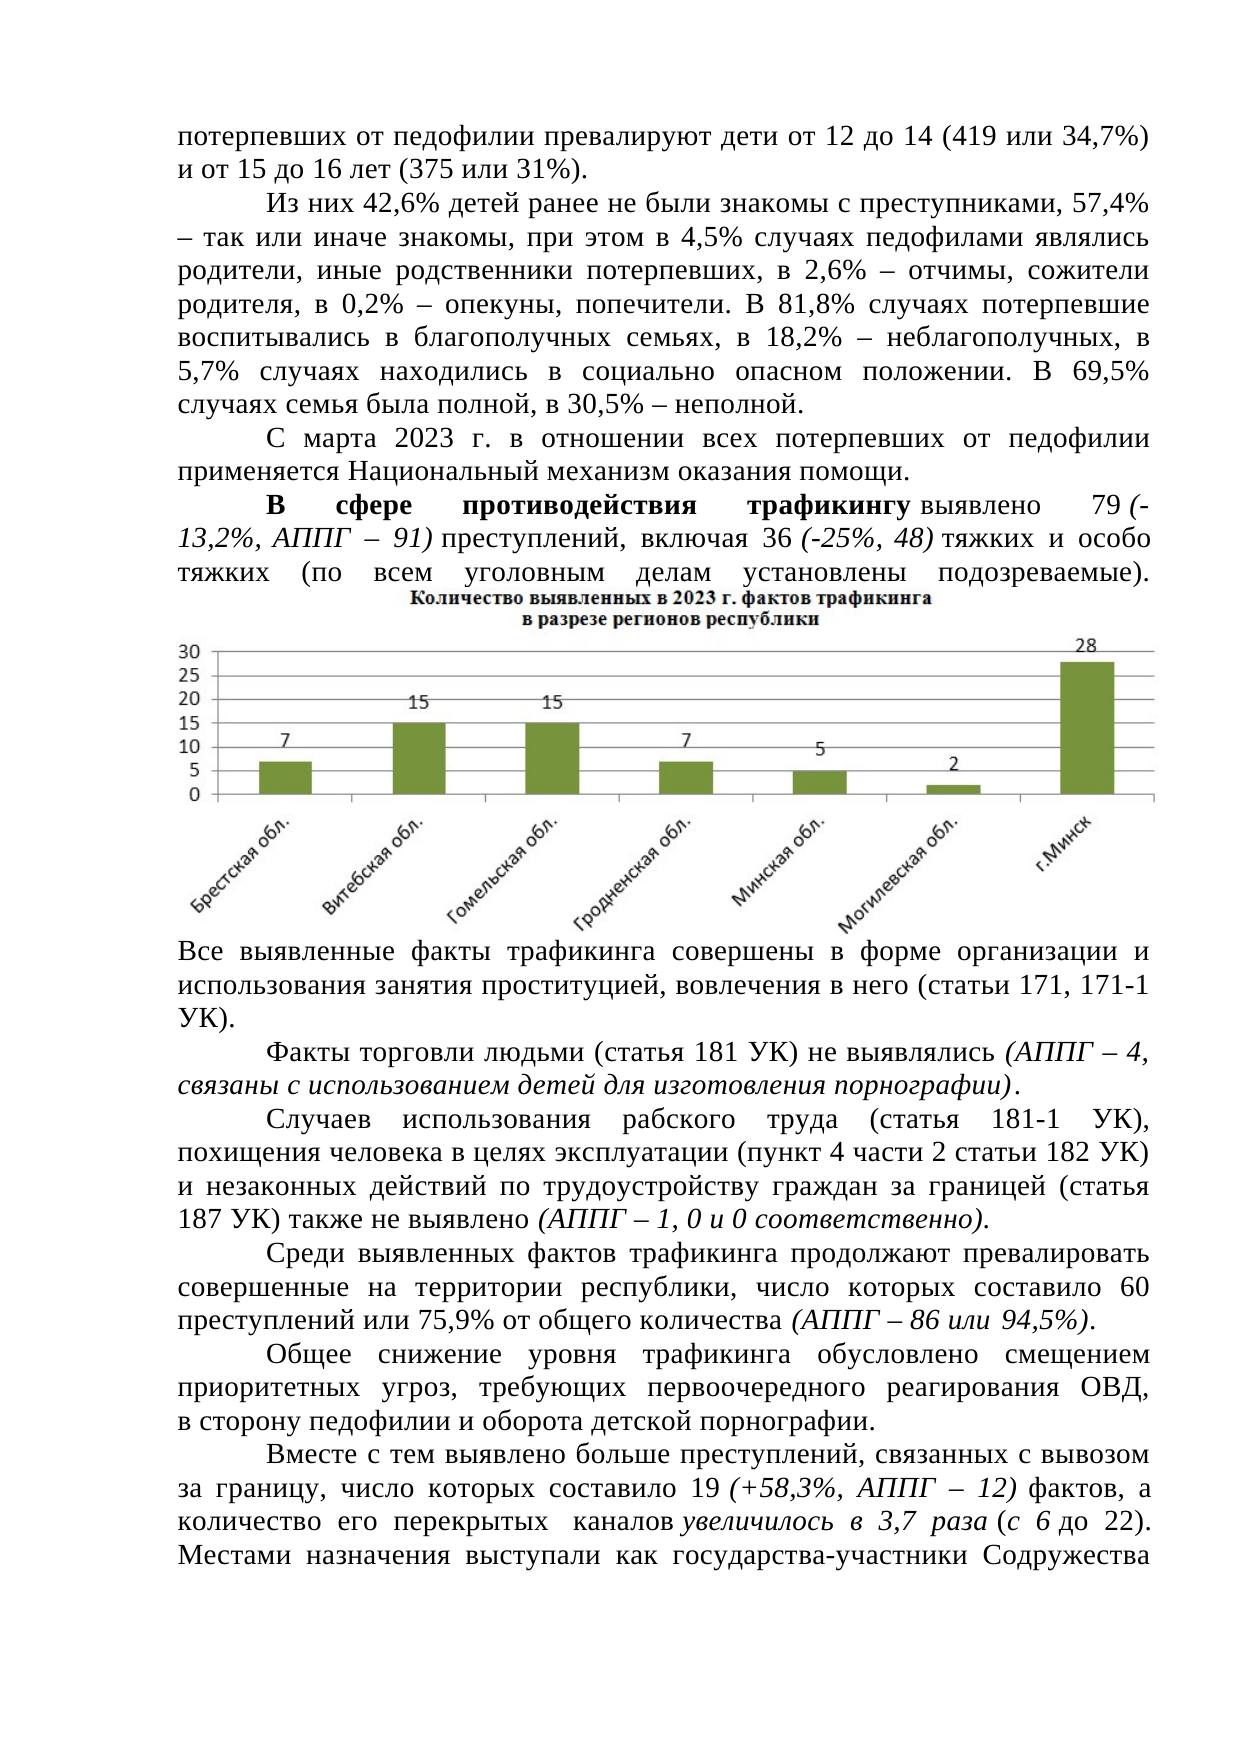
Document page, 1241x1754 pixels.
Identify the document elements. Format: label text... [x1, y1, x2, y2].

text В сфере противодействия трафикингу выявлено 79 (-13,2%, АППГ – 91) преступлений, включая 36 (-25%, 48) тяжких и особо тяжких (по всем уголовным делам установлены подозреваемые).Все выявленные факты трафикинга совершены в форме организации и использования занятия проституцией, вовлечения в него (статьи 171, 171-1 УК). [177, 487, 1152, 587]
text Факты торговли людьми (статья 181 УК) не выявлялись (АППГ – 4, связаны с использованием детей для изготовления порнографии). [177, 1034, 1152, 1101]
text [177, 118, 1152, 185]
text Случаев использования рабского труда (статья 181-1 УК), похищения человека в целях эксплуатации (пункт 4 части 2 статьи 182 УК) и незаконных действий по трудоустройству граждан за границей (статья 187 УК) также не выявлено (АППГ – 1, 0 и 0 соответственно). [177, 1101, 1152, 1235]
text С марта 2023 г. в отношении всех потерпевших от педофилии применяется Национальный механизм оказания помощи. [177, 420, 1152, 487]
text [177, 1436, 1152, 1571]
text Из них 42,6% детей ранее не были знакомы с преступниками, 57,4% – так или иначе знакомы, при этом в 4,5% случаях педофилами являлись родители, иные родственники потерпевших, в 2,6% – отчимы, сожители родителя, в 0,2% – опекуны, попечители. В 81,8% случаях потерпевшие воспитывались в благополучных семьях, в 18,2% – неблагополучных, в 5,7% случаях находились в социально опасном положении. В 69,5% случаях семья была полной, в 30,5% – неполной. [177, 185, 1152, 420]
text В сфере противодействия трафикингу выявлено 79 (-13,2%, АППГ – 91) преступлений, включая 36 (-25%, 48) тяжких и особо тяжких (по всем уголовным делам установлены подозреваемые).Все выявленные факты трафикинга совершены в форме организации и использования занятия проституцией, вовлечения в него (статьи 171, 171-1 УК). [177, 934, 1152, 1034]
text Общее снижение уровня трафикинга обусловлено смещением приоритетных угроз, требующих первоочередного реагирования ОВД, в сторону педофилии и оборота детской порнографии. [177, 1336, 1152, 1436]
text Среди выявленных фактов трафикинга продолжают превалировать совершенные на территории республики, число которых составило 60 преступлений или 75,9% от общего количества (АППГ – 86 или 94,5%). [177, 1235, 1152, 1336]
picture [177, 587, 1160, 934]
